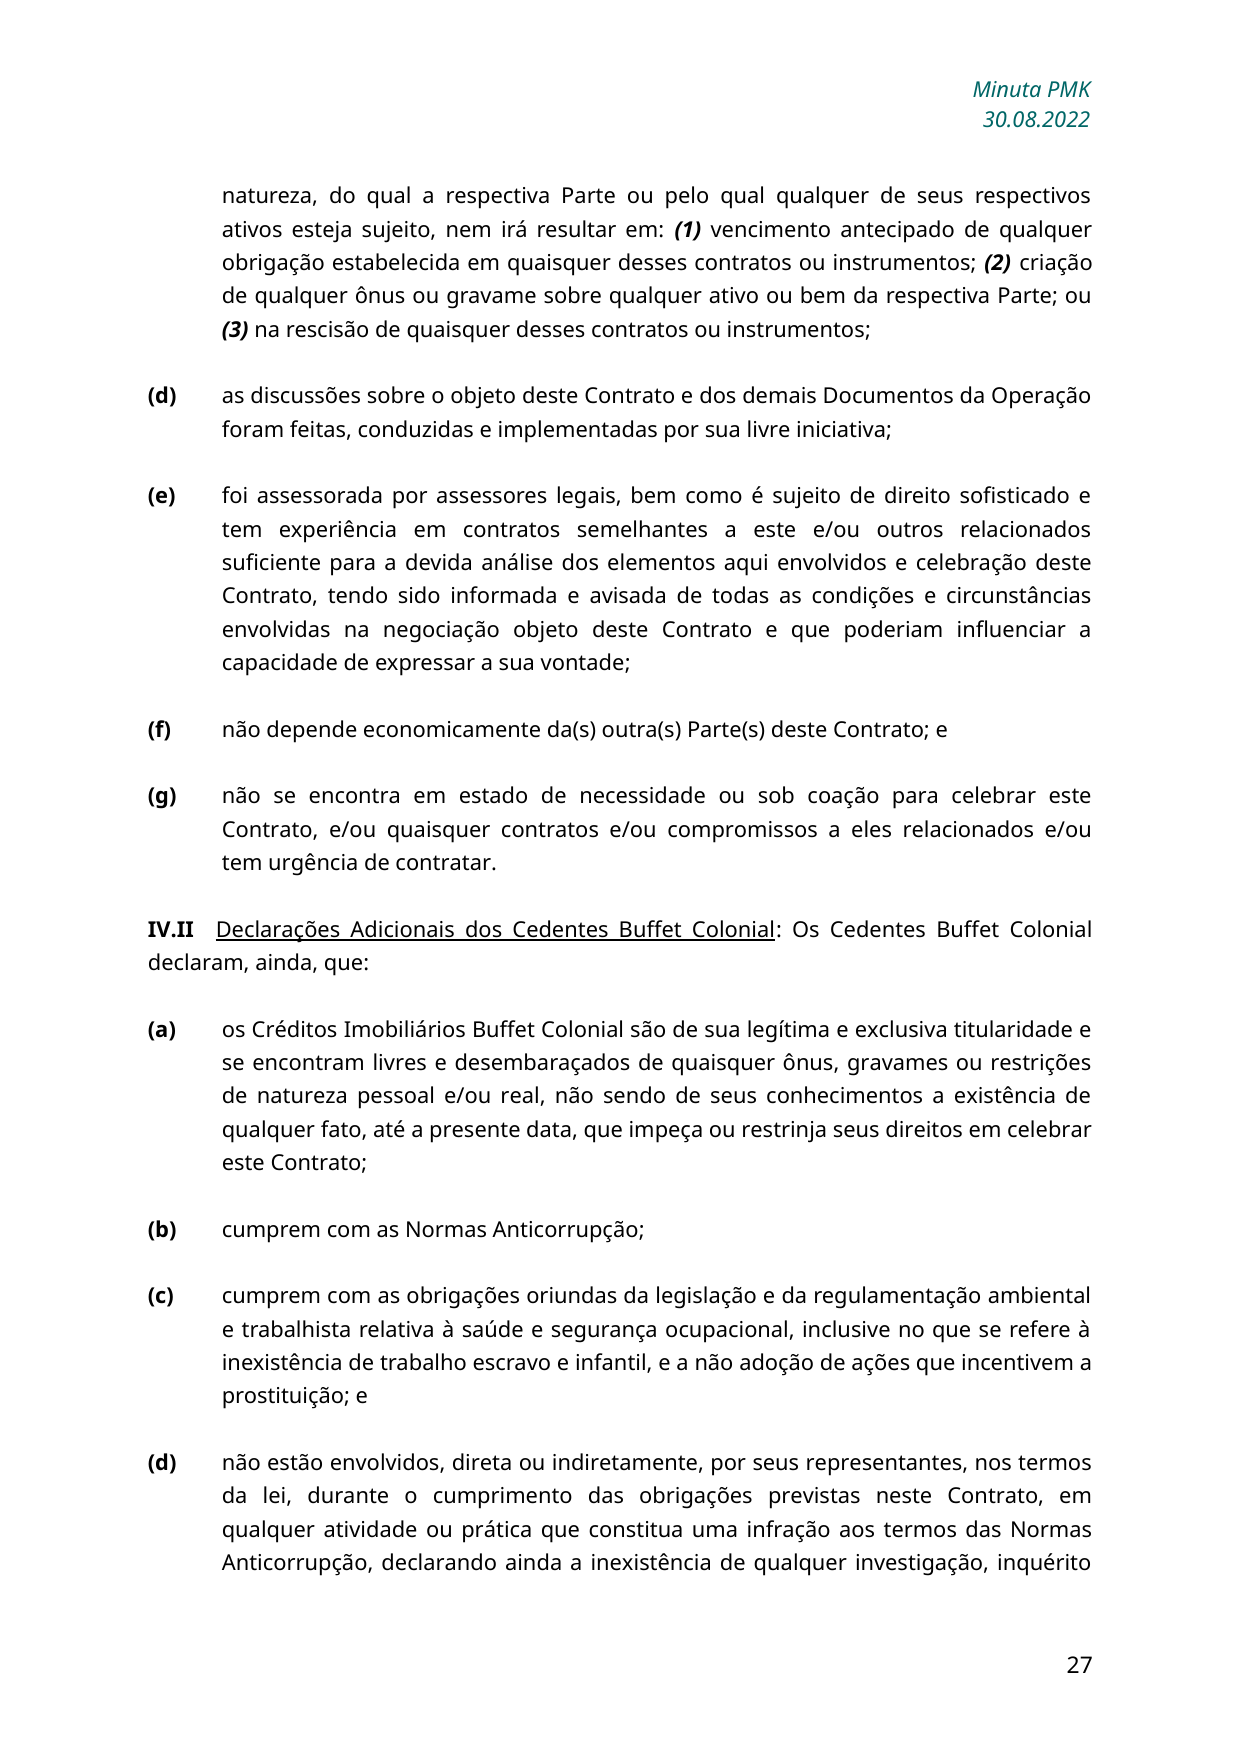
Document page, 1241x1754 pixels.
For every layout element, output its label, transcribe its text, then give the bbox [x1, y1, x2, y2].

list Declarações Adicionais dos Cedentes Buffet Colonial: Os Cedentes Buffet Colonial declaram, ainda, que: [148, 911, 1093, 977]
list cumprem com as obrigações oriundas da legislação e da regulamentação ambiental e trabalhista relativa à saúde e segurança ocupacional, inclusive no que se refere à inexistência de trabalho escravo e infantil, e a não adoção de ações que incentivem a prostituição; e [148, 1277, 1092, 1411]
text não se encontra em estado de necessidade ou sob coação para celebrar este Contrato, e/ou quaisquer contratos e/ou compromissos a eles relacionados e/ou tem urgência de contratar. [148, 777, 1092, 877]
text foi assessorada por assessores legais, bem como é sujeito de direito sofisticado e tem experiência em contratos semelhantes a este e/ou outros relacionados suficiente para a devida análise dos elementos aqui envolvidos e celebração deste Contrato, tendo sido informada e avisada de todas as condições e circunstâncias envolvidas na negociação objeto deste Contrato e que poderiam influenciar a capacidade de expressar a sua vontade; [148, 477, 1092, 677]
list cumprem com as Normas Anticorrupção; [148, 1211, 1092, 1244]
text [148, 177, 1092, 344]
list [148, 1444, 1092, 1577]
list os Créditos Imobiliários Buffet Colonial são de sua legítima e exclusiva titularidade e se encontram livres e desembaraçados de quaisquer ônus, gravames ou restrições de natureza pessoal e/ou real, não sendo de seus conhecimentos a existência de qualquer fato, até a presente data, que impeça ou restrinja seus direitos em celebrar este Contrato; [148, 1011, 1092, 1177]
text as discussões sobre o objeto deste Contrato e dos demais Documentos da Operação foram feitas, conduzidas e implementadas por sua livre iniciativa; [148, 377, 1092, 444]
text não depende economicamente da(s) outra(s) Parte(s) deste Contrato; e [148, 711, 1092, 744]
